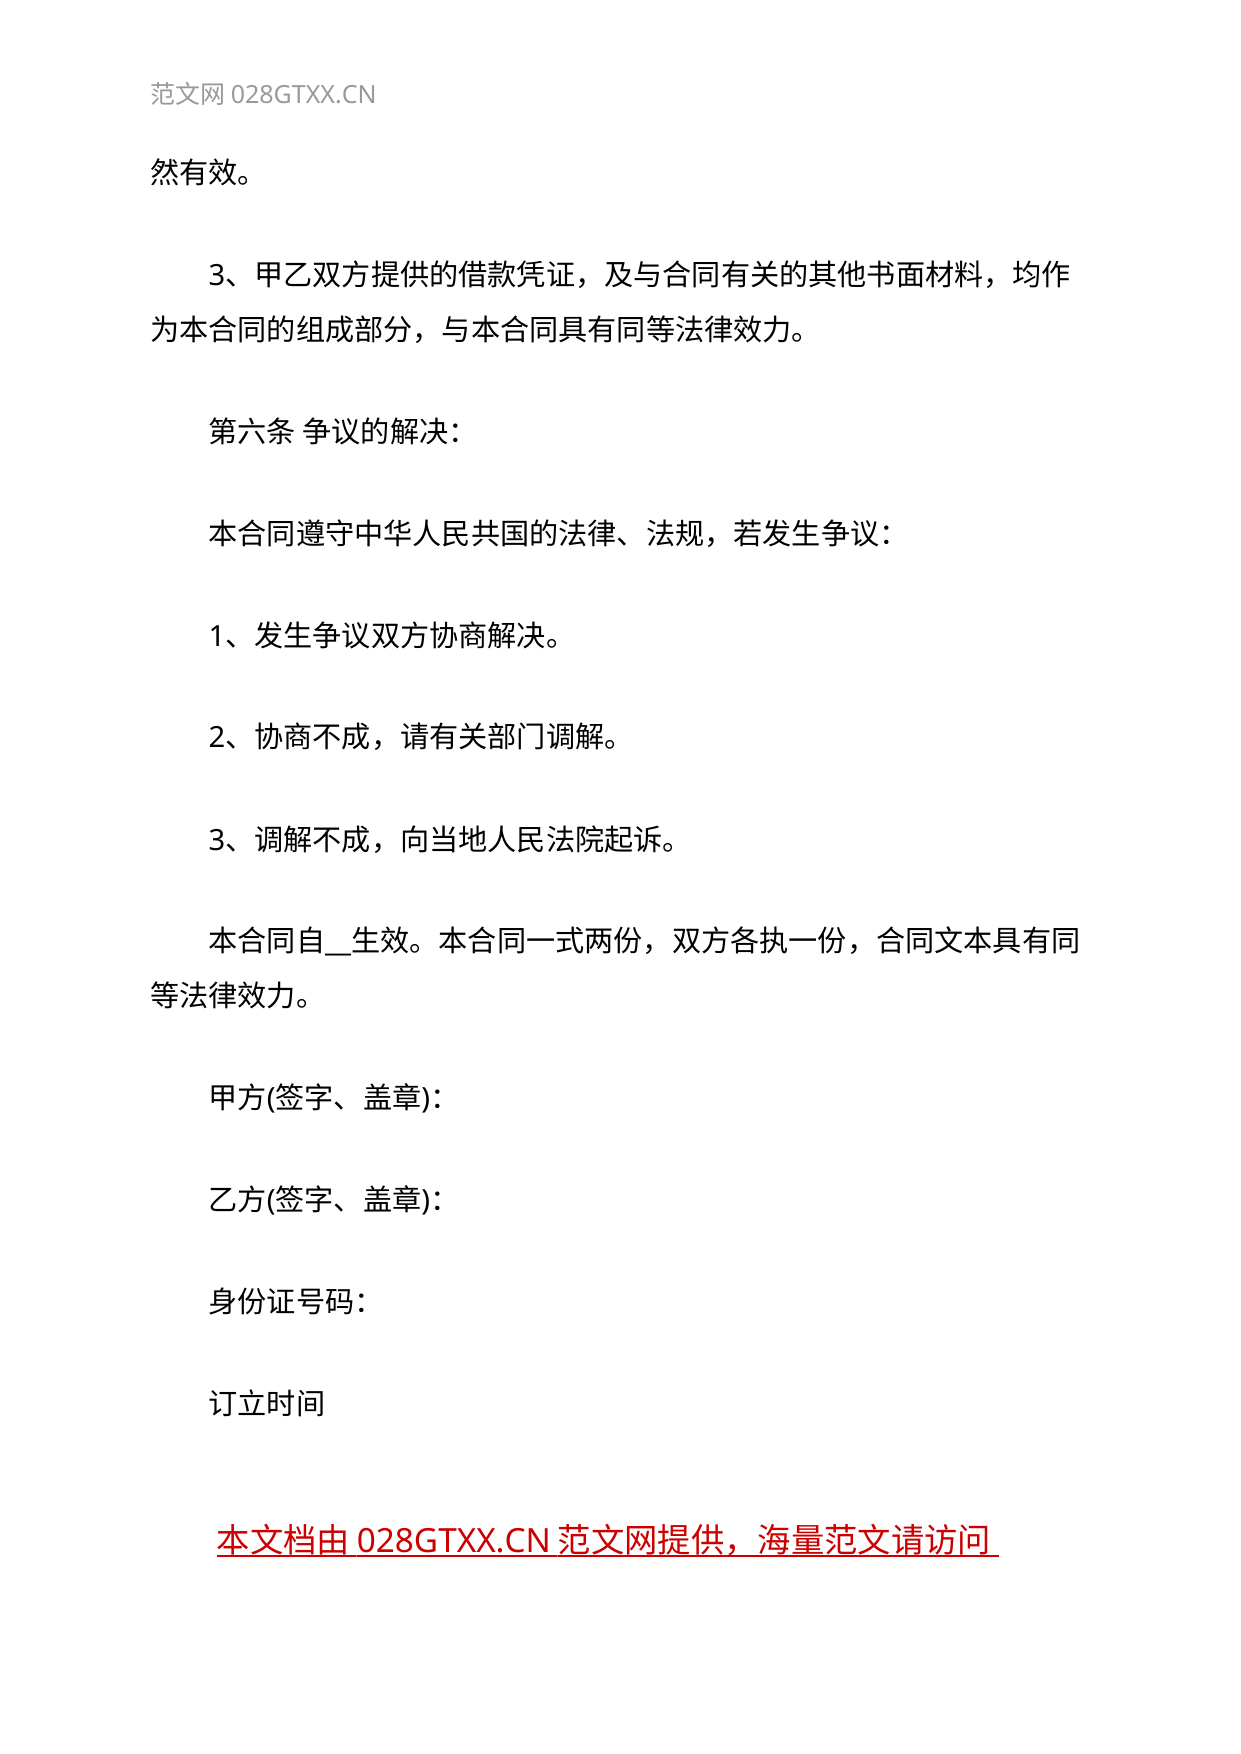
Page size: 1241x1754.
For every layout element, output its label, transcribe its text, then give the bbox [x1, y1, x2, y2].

text 乙方(签字、盖章)： [150, 1177, 1090, 1219]
text 订立时间 [150, 1381, 1090, 1423]
text 3、甲乙双方提供的借款凭证，及与合同有关的其他书面材料，均作为本合同的组成部分，与本合同具有同等法律效力。 [150, 252, 1090, 349]
text 1、发生争议双方协商解决。 [150, 612, 1090, 654]
text 本合同遵守中华人民共国的法律、法规，若发生争议： [150, 510, 1090, 553]
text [150, 1513, 1090, 1562]
text 甲方(签字、盖章)： [150, 1075, 1090, 1117]
text 3、调解不成，向当地人民法院起诉。 [150, 816, 1090, 858]
text 2、协商不成，请有关部门调解。 [150, 714, 1090, 756]
text 身份证号码： [150, 1279, 1090, 1321]
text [150, 150, 1090, 192]
text 第六条 争议的解决： [150, 408, 1090, 451]
text 本合同自__生效。本合同一式两份，双方各执一份，合同文本具有同等法律效力。 [150, 918, 1090, 1015]
